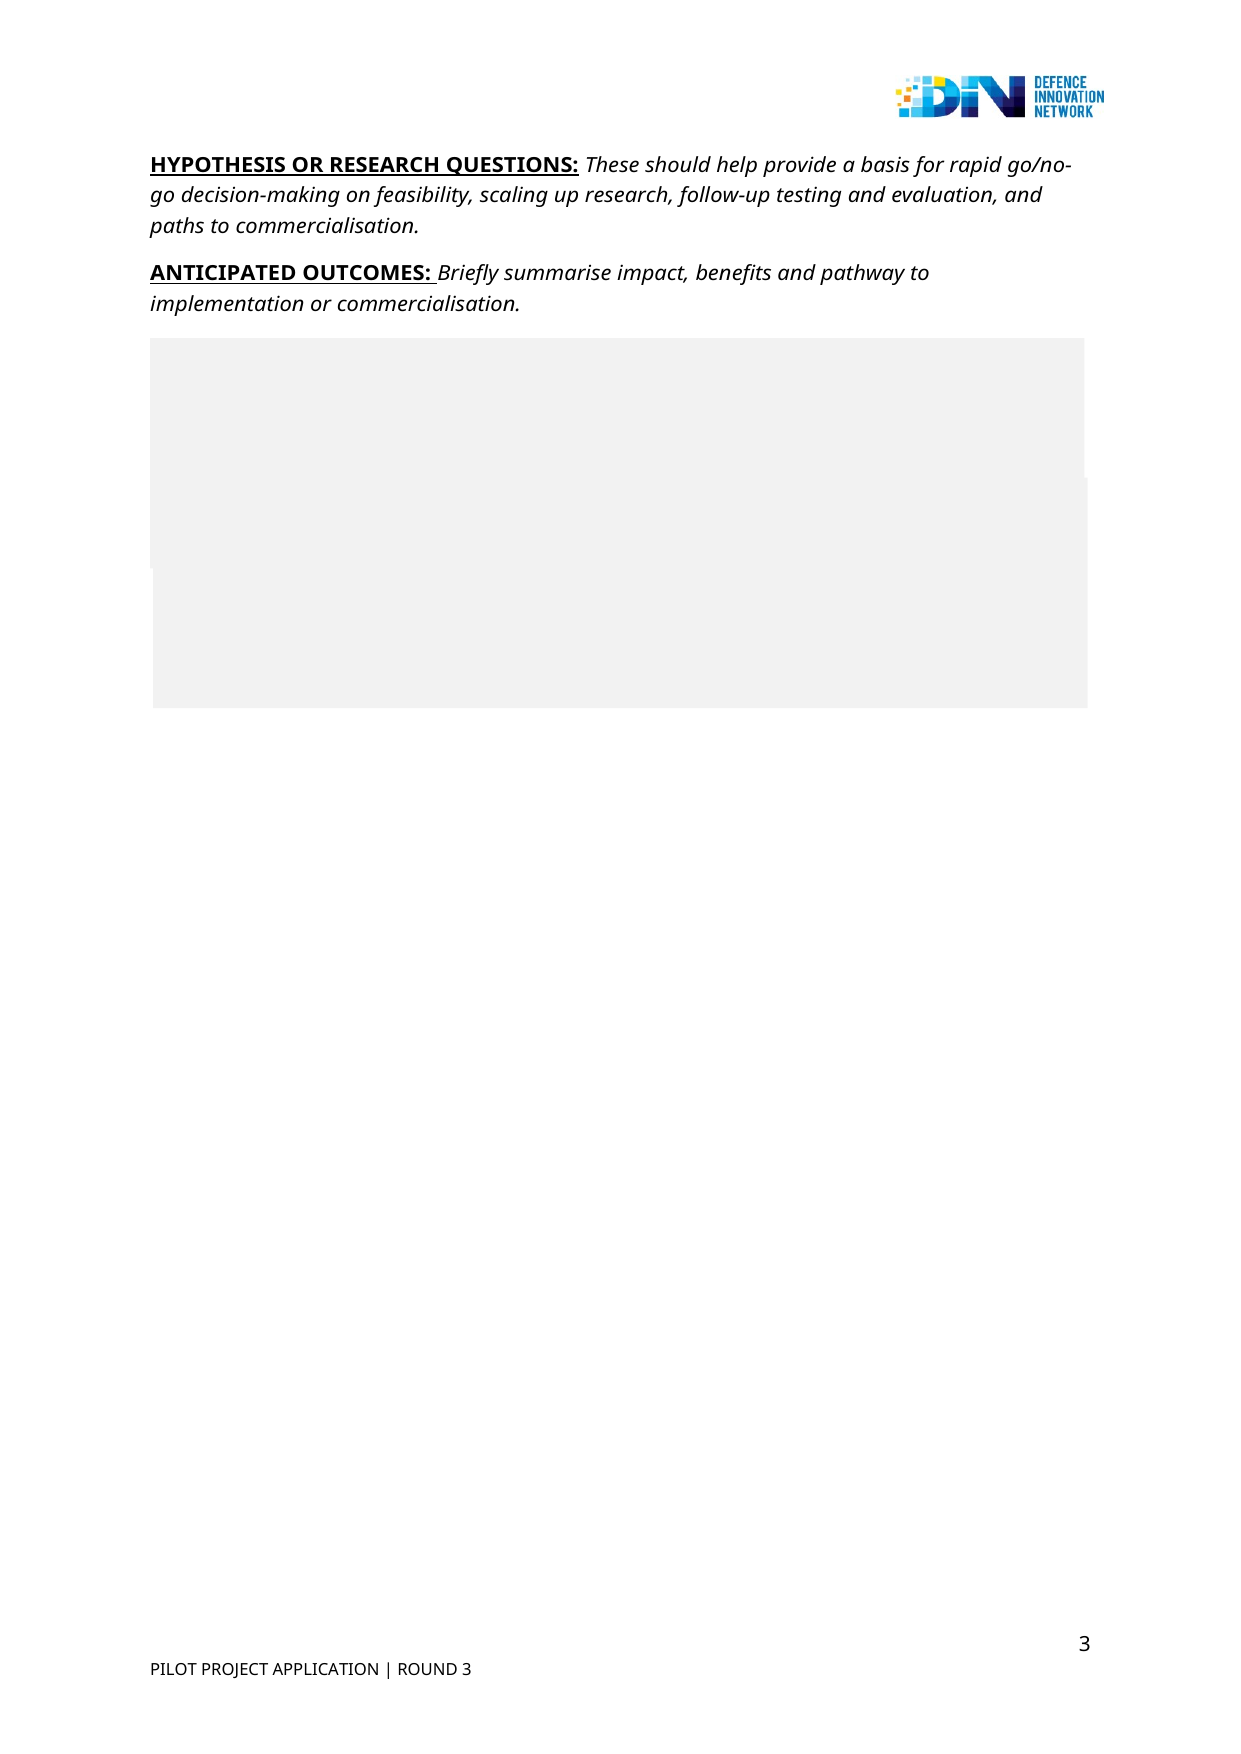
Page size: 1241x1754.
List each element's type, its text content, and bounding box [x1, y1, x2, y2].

text HYPOTHESIS OR RESEARCH QUESTIONS: These should help provide a basis for rapid go/no-go decision-making on feasibility, scaling up research, follow-up testing and evaluation, and paths to commercialisation. [150, 150, 1090, 240]
text ANTICIPATED OUTCOMES: Briefly summarise impact, benefits and pathway to implementation or commercialisation. [150, 258, 1090, 318]
picture [895, 75, 1104, 119]
